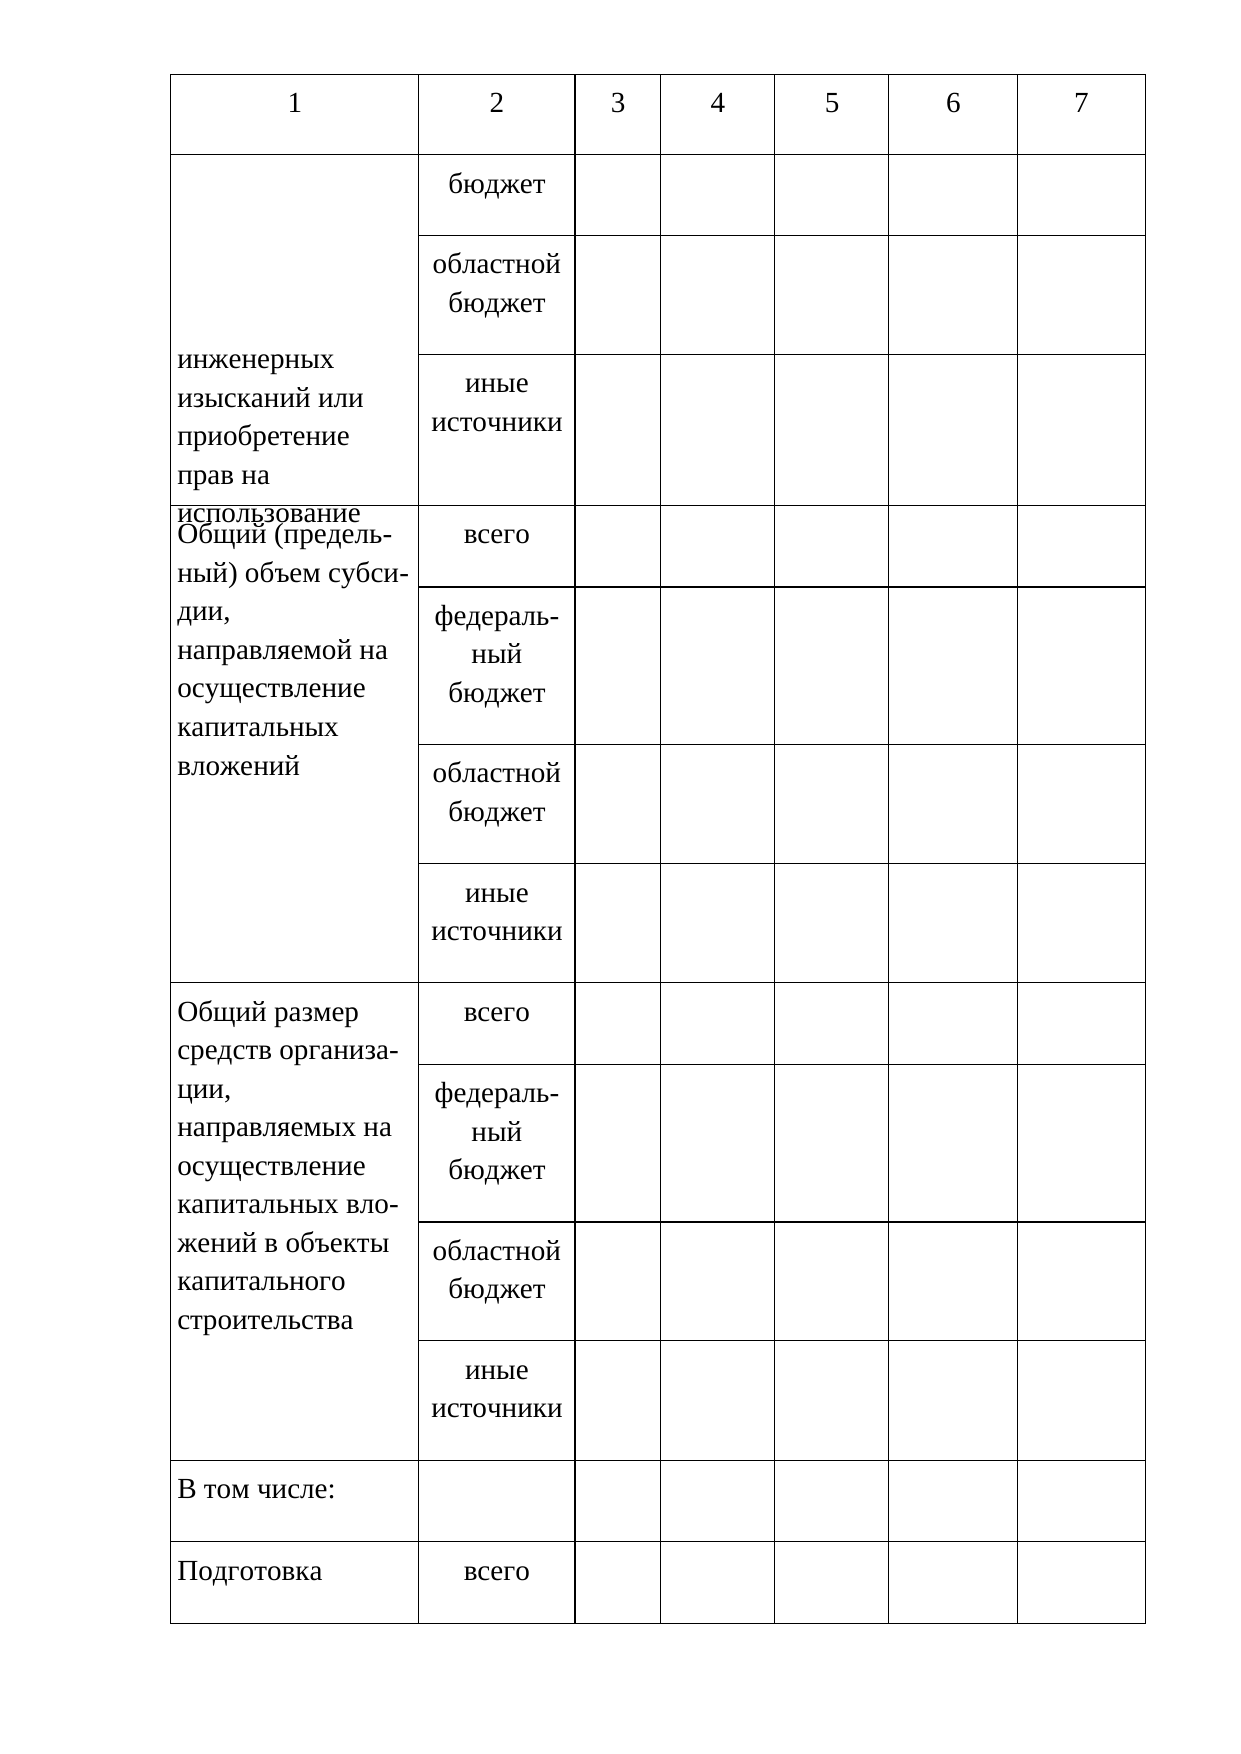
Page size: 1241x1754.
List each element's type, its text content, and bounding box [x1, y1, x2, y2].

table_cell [171, 1542, 418, 1623]
table_cell всего [419, 983, 574, 1064]
table_cell [576, 236, 660, 354]
table_cell [889, 864, 1017, 982]
table_cell [775, 355, 888, 505]
table_cell областной бюджет [419, 236, 574, 354]
table_cell [576, 1223, 660, 1340]
table_cell [661, 1542, 774, 1623]
table_cell [661, 1461, 774, 1541]
table_cell [775, 506, 888, 586]
table_header 7 [1018, 75, 1145, 154]
table_cell всего [419, 506, 574, 586]
table_cell [576, 1461, 660, 1541]
table_cell [889, 1065, 1017, 1221]
table_cell [576, 506, 660, 586]
table_cell [661, 155, 774, 235]
table_cell [775, 1542, 888, 1623]
table_cell [889, 506, 1017, 586]
table_cell Общий размер средств организации, направляемых на осуществление капитальных вложений в объекты капитального строительства [171, 983, 418, 1459]
table_cell [1018, 864, 1145, 982]
table_cell [889, 1341, 1017, 1459]
table_cell [661, 745, 774, 863]
table_cell [1018, 355, 1145, 505]
table_cell [889, 745, 1017, 863]
table_cell [1018, 155, 1145, 235]
table_cell [889, 1223, 1017, 1340]
table_cell [889, 236, 1017, 354]
table_cell [661, 588, 774, 744]
table_cell [1018, 1461, 1145, 1541]
table_cell [661, 864, 774, 982]
table_cell [775, 1065, 888, 1221]
table_cell [775, 236, 888, 354]
table_cell [889, 588, 1017, 744]
table_cell [1018, 1223, 1145, 1340]
table_cell [661, 506, 774, 586]
table_header 2 [419, 75, 574, 154]
table_cell [1018, 745, 1145, 863]
table_cell [889, 1461, 1017, 1541]
table_cell [775, 1461, 888, 1541]
table_cell [576, 1542, 660, 1623]
table_cell [775, 588, 888, 744]
table_cell всего [419, 1542, 574, 1623]
table_cell федеральный бюджет [419, 155, 574, 235]
table_cell [1018, 506, 1145, 586]
table_cell областной бюджет [419, 1223, 574, 1340]
table_cell [576, 155, 660, 235]
table_cell [775, 745, 888, 863]
table_cell иные источники [419, 355, 574, 505]
table_cell федеральный бюджет [419, 1065, 574, 1221]
table_header 6 [889, 75, 1017, 154]
table_cell Общий (предельный) объем субсидии, направляемой на осуществление капитальных вложений [171, 506, 418, 982]
table_cell [576, 983, 660, 1064]
table_cell [576, 1065, 660, 1221]
table_header 1 [171, 75, 418, 154]
table_cell [661, 983, 774, 1064]
table_cell [661, 355, 774, 505]
table_cell [889, 1542, 1017, 1623]
table_cell федеральный бюджет [419, 588, 574, 744]
table_cell [661, 1341, 774, 1459]
table_cell [576, 588, 660, 744]
table_cell В том числе: [171, 1461, 418, 1541]
table_cell [576, 355, 660, 505]
table_cell [775, 983, 888, 1064]
table_cell [1018, 1542, 1145, 1623]
table_cell [576, 864, 660, 982]
table_cell [889, 983, 1017, 1064]
table_cell областной бюджет [419, 745, 574, 863]
table_cell [1018, 1065, 1145, 1221]
table_cell [775, 1223, 888, 1340]
table_cell [775, 155, 888, 235]
table_cell [1018, 588, 1145, 744]
table_cell иные источники [419, 1341, 574, 1459]
table_cell [775, 1341, 888, 1459]
table_cell иные источники [419, 864, 574, 982]
table_cell [419, 1461, 574, 1541]
table_cell [1018, 983, 1145, 1064]
table_cell [889, 355, 1017, 505]
table_header 5 [775, 75, 888, 154]
table_cell [576, 745, 660, 863]
table_cell [889, 155, 1017, 235]
table_header 4 [661, 75, 774, 154]
table_cell [576, 1341, 660, 1459]
table_cell [775, 864, 888, 982]
table_cell [661, 1065, 774, 1221]
table_header 3 [576, 75, 660, 154]
table_cell [661, 236, 774, 354]
table_cell [1018, 1341, 1145, 1459]
table_cell [1018, 236, 1145, 354]
table_cell [661, 1223, 774, 1340]
